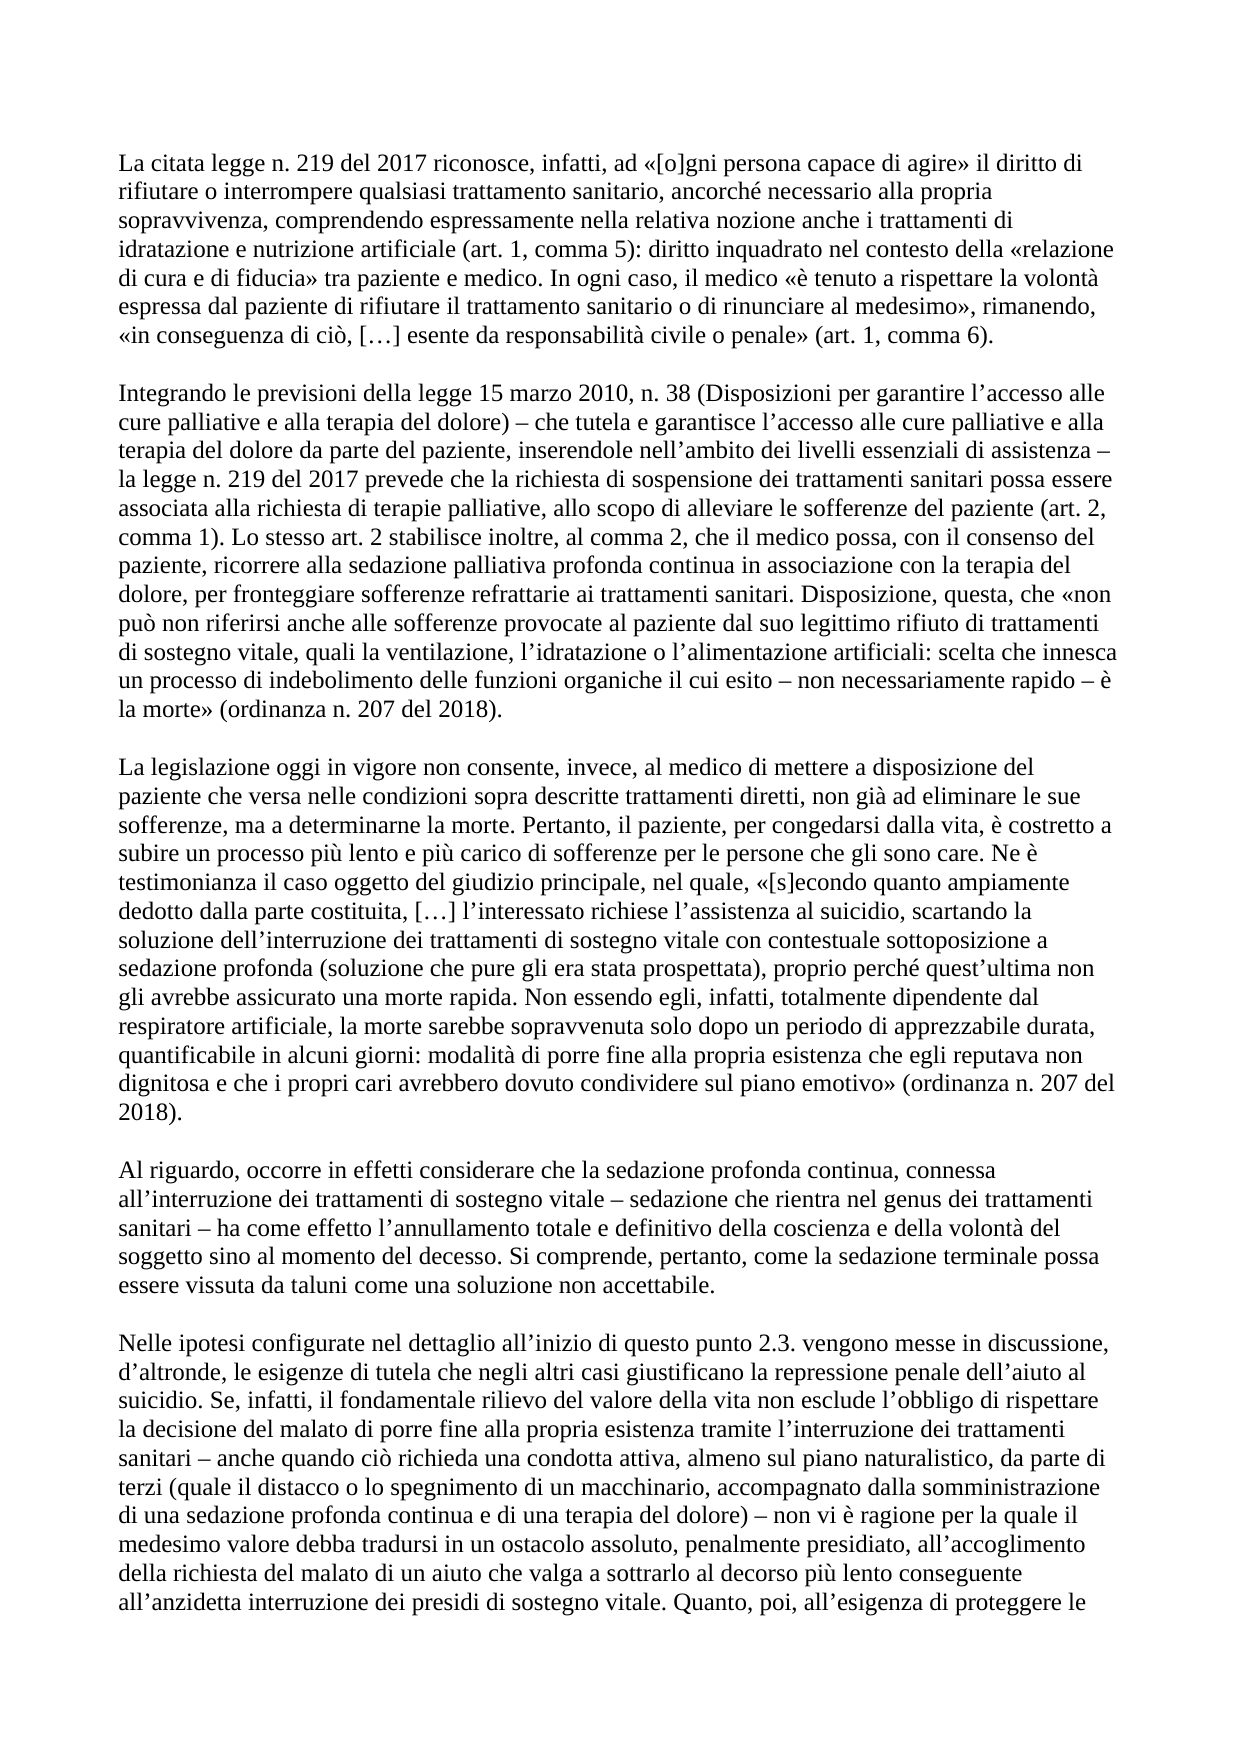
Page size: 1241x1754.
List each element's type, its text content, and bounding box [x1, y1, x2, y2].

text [118, 1328, 1122, 1616]
text Al riguardo, occorre in effetti considerare che la sedazione profonda continua, connessa all’interruzione dei trattamenti di sostegno vitale – sedazione che rientra nel genus dei trattamenti sanitari – ha come effetto l’annullamento totale e definitivo della coscienza e della volontà del soggetto sino al momento del decesso. Si comprende, pertanto, come la sedazione terminale possa essere vissuta da taluni come una soluzione non accettabile. [118, 1155, 1122, 1299]
text La legislazione oggi in vigore non consente, invece, al medico di mettere a disposizione del paziente che versa nelle condizioni sopra descritte trattamenti diretti, non già ad eliminare le sue sofferenze, ma a determinarne la morte. Pertanto, il paziente, per congedarsi dalla vita, è costretto a subire un processo più lento e più carico di sofferenze per le persone che gli sono care. Ne è testimonianza il caso oggetto del giudizio principale, nel quale, «[s]econdo quanto ampiamente dedotto dalla parte costituita, […] l’interessato richiese l’assistenza al suicidio, scartando la soluzione dell’interruzione dei trattamenti di sostegno vitale con contestuale sottoposizione a sedazione profonda (soluzione che pure gli era stata prospettata), proprio perché quest’ultima non gli avrebbe assicurato una morte rapida. Non essendo egli, infatti, totalmente dipendente dal respiratore artificiale, la morte sarebbe sopravvenuta solo dopo un periodo di apprezzabile durata, quantificabile in alcuni giorni: modalità di porre fine alla propria esistenza che egli reputava non dignitosa e che i propri cari avrebbero dovuto condividere sul piano emotivo» (ordinanza n. 207 del 2018). [118, 752, 1122, 1126]
text Integrando le previsioni della legge 15 marzo 2010, n. 38 (Disposizioni per garantire l’accesso alle cure palliative e alla terapia del dolore) – che tutela e garantisce l’accesso alle cure palliative e alla terapia del dolore da parte del paziente, inserendole nell’ambito dei livelli essenziali di assistenza – la legge n. 219 del 2017 prevede che la richiesta di sospensione dei trattamenti sanitari possa essere associata alla richiesta di terapie palliative, allo scopo di alleviare le sofferenze del paziente (art. 2, comma 1). Lo stesso art. 2 stabilisce inoltre, al comma 2, che il medico possa, con il consenso del paziente, ricorrere alla sedazione palliativa profonda continua in associazione con la terapia del dolore, per fronteggiare sofferenze refrattarie ai trattamenti sanitari. Disposizione, questa, che «non può non riferirsi anche alle sofferenze provocate al paziente dal suo legittimo rifiuto di trattamenti di sostegno vitale, quali la ventilazione, l’idratazione o l’alimentazione artificiali: scelta che innesca un processo di indebolimento delle funzioni organiche il cui esito – non necessariamente rapido – è la morte» (ordinanza n. 207 del 2018). [118, 378, 1122, 723]
text La citata legge n. 219 del 2017 riconosce, infatti, ad «[o]gni persona capace di agire» il diritto di rifiutare o interrompere qualsiasi trattamento sanitario, ancorché necessario alla propria sopravvivenza, comprendendo espressamente nella relativa nozione anche i trattamenti di idratazione e nutrizione artificiale (art. 1, comma 5): diritto inquadrato nel contesto della «relazione di cura e di fiducia» tra paziente e medico. In ogni caso, il medico «è tenuto a rispettare la volontà espressa dal paziente di rifiutare il trattamento sanitario o di rinunciare al medesimo», rimanendo, «in conseguenza di ciò, […] esente da responsabilità civile o penale» (art. 1, comma 6). [118, 148, 1122, 349]
